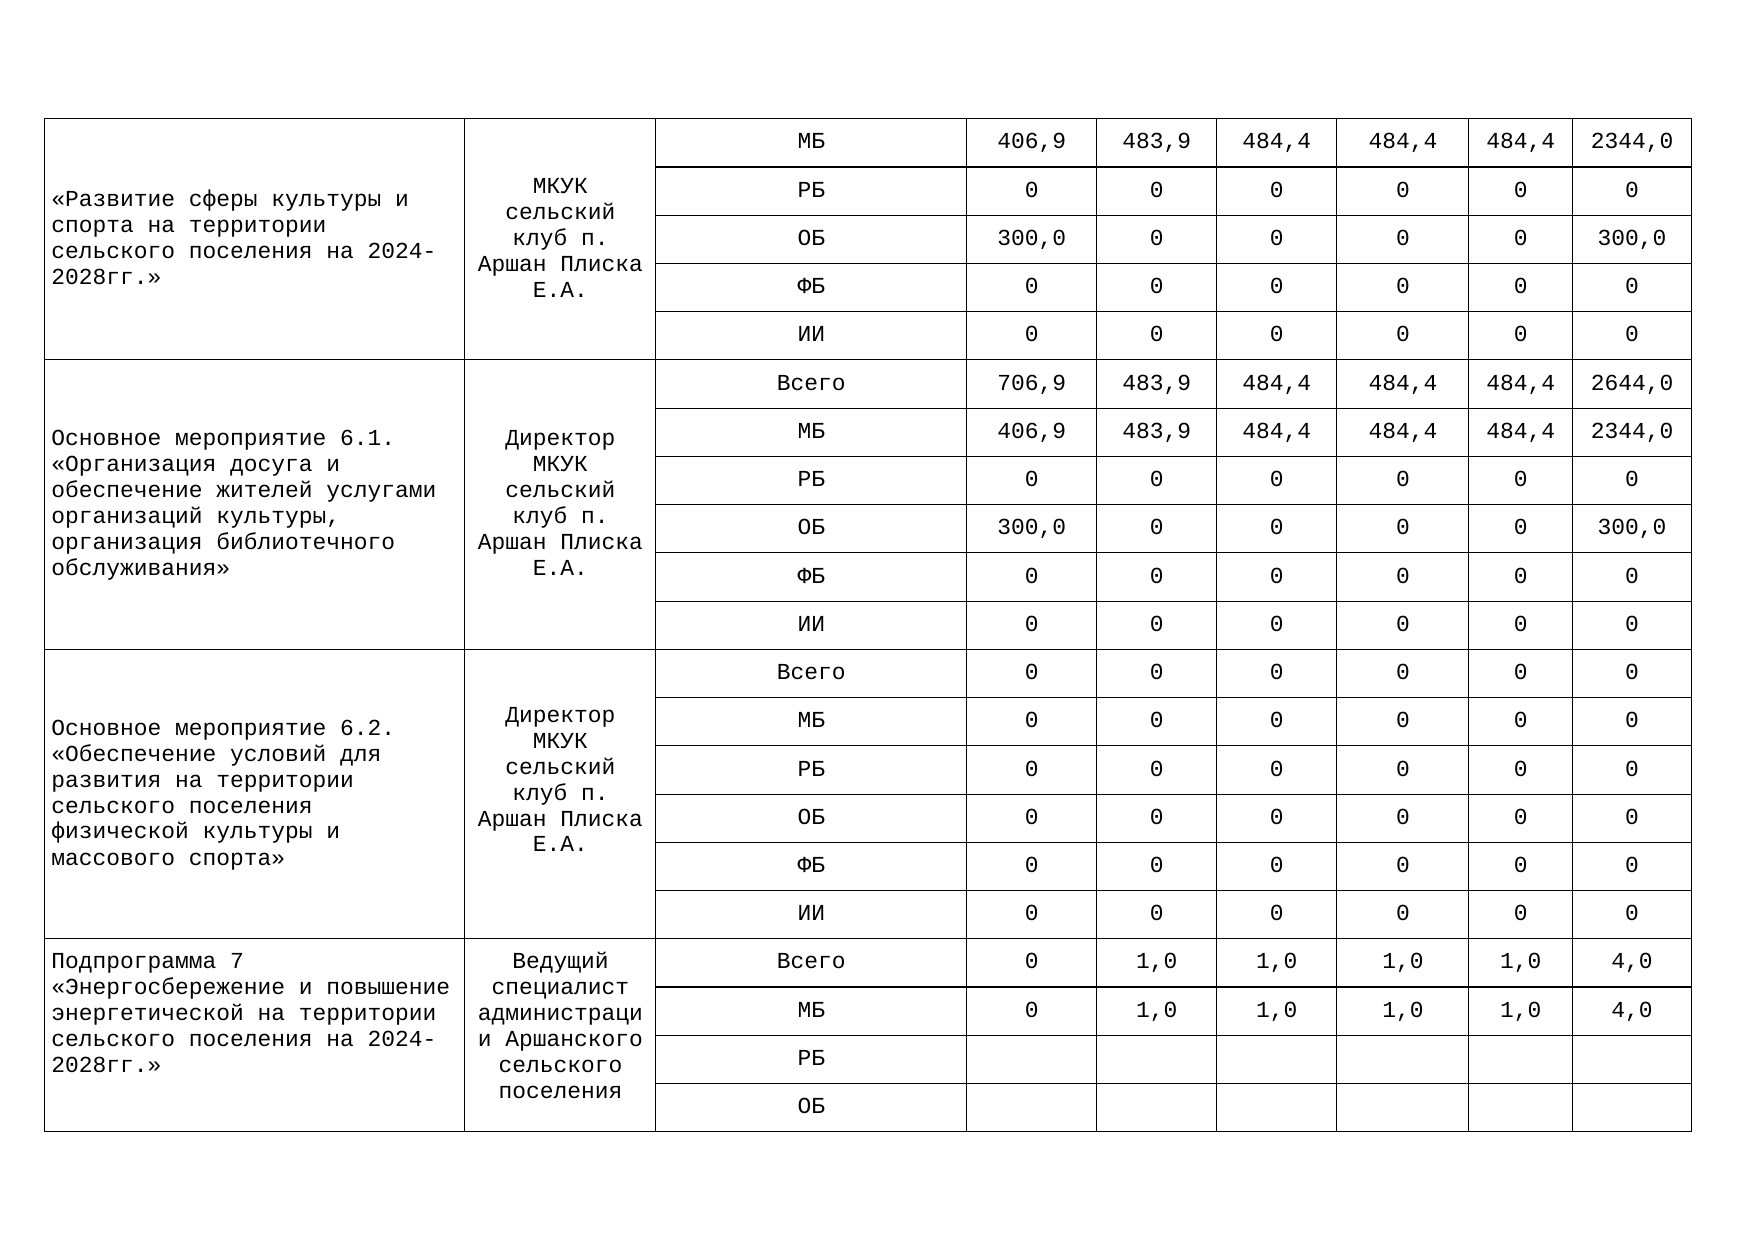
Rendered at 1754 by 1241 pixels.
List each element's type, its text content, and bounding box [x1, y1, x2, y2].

table_cell 483,9 [1097, 409, 1216, 456]
table_cell ФБ [656, 264, 966, 311]
table_cell РБ [656, 1036, 966, 1083]
table_cell 0 [967, 939, 1096, 986]
table_cell [967, 1036, 1096, 1083]
table_cell 0 [1097, 891, 1216, 938]
table_cell [1469, 1084, 1572, 1131]
table_cell ФБ [656, 843, 966, 890]
table_cell 0 [1337, 746, 1468, 793]
table_cell 0 [967, 650, 1096, 697]
table_cell 0 [1573, 312, 1691, 359]
table_cell 2644,0 [1573, 360, 1691, 408]
table_cell Директор МКУК сельский клуб п. Аршан Плиска Е.А. [465, 360, 655, 649]
table_cell 0 [1097, 602, 1216, 649]
table_cell 0 [1337, 312, 1468, 359]
table_cell 0 [1573, 457, 1691, 504]
table_cell РБ [656, 746, 966, 793]
table_cell [1217, 1036, 1336, 1083]
table_cell 0 [1097, 216, 1216, 263]
table_cell 484,4 [1217, 409, 1336, 456]
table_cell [45, 119, 464, 359]
table_cell 2344,0 [1573, 119, 1691, 166]
table_cell 0 [1573, 650, 1691, 697]
table_cell ОБ [656, 505, 966, 552]
table_cell 484,4 [1337, 360, 1468, 408]
table_cell 1,0 [1217, 939, 1336, 986]
table_cell 0 [1097, 795, 1216, 842]
table_cell 484,4 [1469, 360, 1572, 408]
table_cell 0 [1217, 602, 1336, 649]
table_cell 0 [967, 843, 1096, 890]
table_cell 0 [1217, 553, 1336, 601]
table_cell Директор МКУК сельский клуб п. Аршан Плиска Е.А. [465, 650, 655, 938]
table_cell 0 [1217, 843, 1336, 890]
table_cell 0 [1337, 698, 1468, 745]
table_cell ИИ [656, 602, 966, 649]
table_cell 0 [967, 553, 1096, 601]
table_cell 300,0 [1573, 216, 1691, 263]
table_cell 0 [1097, 843, 1216, 890]
table_cell 0 [1573, 698, 1691, 745]
table_cell 0 [967, 457, 1096, 504]
table_cell 0 [967, 795, 1096, 842]
table_cell МБ [656, 119, 966, 166]
table_cell 0 [967, 168, 1096, 215]
table_cell 484,4 [1469, 409, 1572, 456]
table_cell 1,0 [1217, 988, 1336, 1034]
table_cell 0 [1573, 168, 1691, 215]
table_cell 1,0 [1469, 939, 1572, 986]
table_cell 0 [1337, 795, 1468, 842]
table_cell 0 [1337, 650, 1468, 697]
table_cell ИИ [656, 312, 966, 359]
table_cell 0 [967, 746, 1096, 793]
table_cell МБ [656, 409, 966, 456]
table_cell 0 [1469, 891, 1572, 938]
table_cell 484,4 [1337, 409, 1468, 456]
table_cell 484,4 [1217, 360, 1336, 408]
table_cell 1,0 [1097, 939, 1216, 986]
table_cell 0 [1573, 602, 1691, 649]
table_cell 483,9 [1097, 360, 1216, 408]
table_cell 1,0 [1469, 988, 1572, 1034]
table_cell ОБ [656, 795, 966, 842]
table_cell 0 [1573, 553, 1691, 601]
table_cell [1573, 1084, 1691, 1131]
table_cell 484,4 [1337, 119, 1468, 166]
table_cell МБ [656, 698, 966, 745]
table_cell 484,4 [1469, 119, 1572, 166]
table_cell [1097, 1036, 1216, 1083]
table_cell 483,9 [1097, 119, 1216, 166]
table_cell 0 [1097, 650, 1216, 697]
table_cell 0 [1217, 746, 1336, 793]
table_cell 0 [1097, 168, 1216, 215]
table_cell 0 [1337, 168, 1468, 215]
table_cell 2344,0 [1573, 409, 1691, 456]
table_cell 0 [1573, 843, 1691, 890]
table_cell [1469, 1036, 1572, 1083]
table_cell 0 [1337, 264, 1468, 311]
table_cell 0 [1337, 843, 1468, 890]
table_cell Всего [656, 650, 966, 697]
table_cell [1097, 1084, 1216, 1131]
table_cell ФБ [656, 553, 966, 601]
table_cell 1,0 [1097, 988, 1216, 1034]
table_cell 0 [1217, 168, 1336, 215]
table_cell 300,0 [967, 216, 1096, 263]
table_cell 0 [967, 891, 1096, 938]
table_cell 406,9 [967, 409, 1096, 456]
table_cell 0 [967, 988, 1096, 1034]
table_cell 0 [1097, 698, 1216, 745]
table_cell 0 [1469, 795, 1572, 842]
table_cell 0 [1469, 216, 1572, 263]
table_cell 0 [1217, 216, 1336, 263]
table_cell 0 [1469, 746, 1572, 793]
table_cell 4,0 [1573, 939, 1691, 986]
table_cell МБ [656, 988, 966, 1034]
table_cell 0 [1337, 602, 1468, 649]
table_cell 1,0 [1337, 988, 1468, 1034]
table_cell 0 [1469, 264, 1572, 311]
table_cell 406,9 [967, 119, 1096, 166]
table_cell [465, 119, 655, 359]
table_cell 0 [1217, 312, 1336, 359]
table_cell Всего [656, 939, 966, 986]
table_cell 0 [1469, 457, 1572, 504]
table_cell 0 [1573, 264, 1691, 311]
table_cell 4,0 [1573, 988, 1691, 1034]
table_cell 1,0 [1337, 939, 1468, 986]
table_cell 0 [1337, 457, 1468, 504]
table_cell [465, 939, 655, 1131]
table_cell 0 [1097, 312, 1216, 359]
table_cell 0 [1217, 264, 1336, 311]
table_cell 0 [1469, 553, 1572, 601]
table_cell 0 [1217, 698, 1336, 745]
table_cell 0 [1573, 746, 1691, 793]
table_cell 0 [1469, 602, 1572, 649]
table_cell 0 [1469, 698, 1572, 745]
table_cell 0 [967, 264, 1096, 311]
table_cell 0 [1217, 891, 1336, 938]
table_cell 0 [1573, 891, 1691, 938]
table_cell 0 [1337, 505, 1468, 552]
table_cell 0 [1097, 264, 1216, 311]
table_cell 0 [1469, 168, 1572, 215]
table_cell РБ [656, 457, 966, 504]
table_cell 0 [1469, 505, 1572, 552]
table_cell 484,4 [1217, 119, 1336, 166]
table_cell Основное мероприятие 6.1. «Организация досуга и обеспечение жителей услугами организаций культуры, организация библиотечного обслуживания» [45, 360, 464, 649]
table_cell 0 [1337, 891, 1468, 938]
table_cell [1217, 1084, 1336, 1131]
table_cell 0 [1097, 505, 1216, 552]
table_cell 0 [967, 698, 1096, 745]
table_cell 300,0 [1573, 505, 1691, 552]
table_cell 0 [1097, 553, 1216, 601]
table_cell 0 [1217, 457, 1336, 504]
table_cell Всего [656, 360, 966, 408]
table_cell 0 [1469, 312, 1572, 359]
table_cell Основное мероприятие 6.2. «Обеспечение условий для развития на территории сельского поселения физической культуры и массового спорта» [45, 650, 464, 938]
table_cell ИИ [656, 891, 966, 938]
table_cell 0 [1097, 746, 1216, 793]
table_cell 0 [1337, 553, 1468, 601]
table_cell 0 [1217, 795, 1336, 842]
table_cell 0 [1097, 457, 1216, 504]
table_cell ОБ [656, 1084, 966, 1131]
table_cell [1337, 1036, 1468, 1083]
table_cell 300,0 [967, 505, 1096, 552]
table_cell [1573, 1036, 1691, 1083]
table_cell [1337, 1084, 1468, 1131]
table_cell 0 [1217, 505, 1336, 552]
table_cell 0 [967, 312, 1096, 359]
table_cell РБ [656, 168, 966, 215]
table_cell 706,9 [967, 360, 1096, 408]
table_cell ОБ [656, 216, 966, 263]
table_cell 0 [1469, 650, 1572, 697]
table_cell Подпрограмма 7 «Энергосбережение и повышение энергетической на территории сельского поселения на 2024-2028гг.» [45, 939, 464, 1131]
table_cell 0 [1469, 843, 1572, 890]
table_cell 0 [1337, 216, 1468, 263]
table_cell 0 [1217, 650, 1336, 697]
table_cell [967, 1084, 1096, 1131]
table_cell 0 [967, 602, 1096, 649]
table_cell 0 [1573, 795, 1691, 842]
